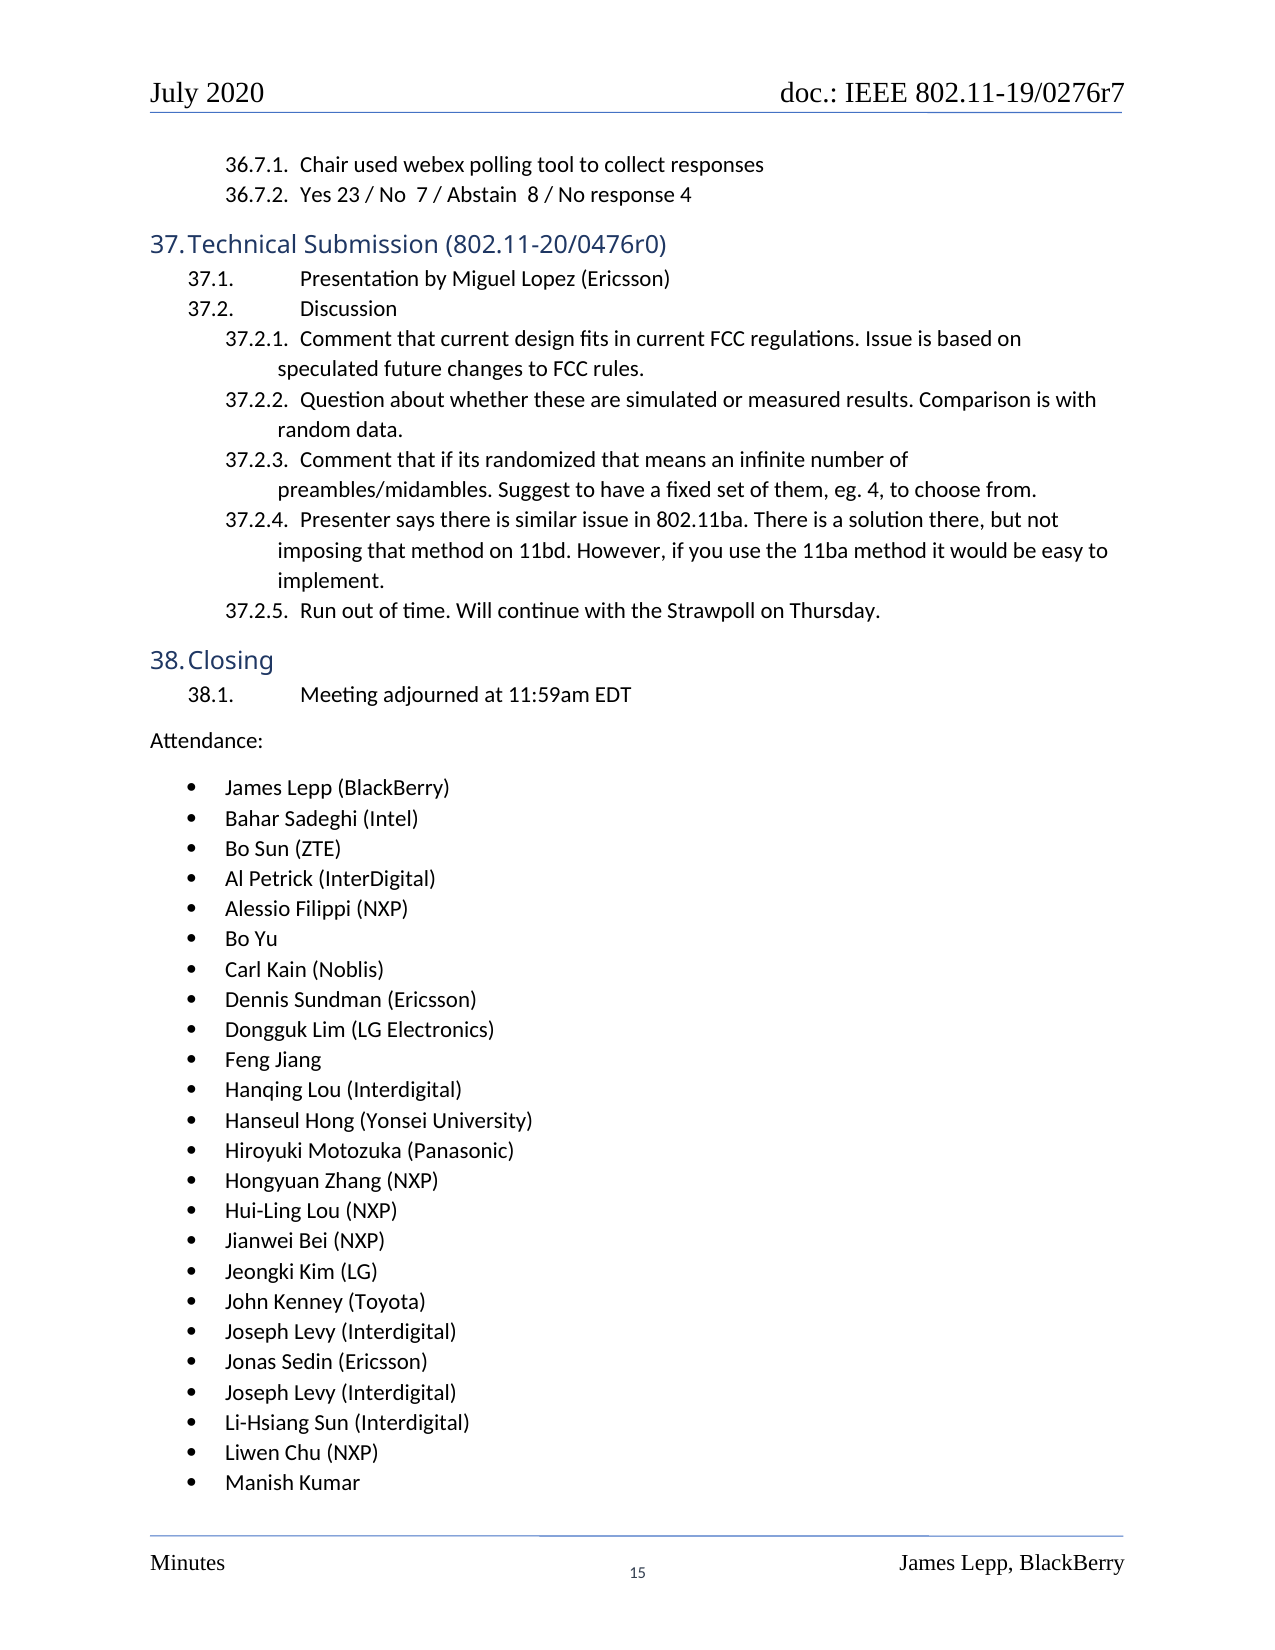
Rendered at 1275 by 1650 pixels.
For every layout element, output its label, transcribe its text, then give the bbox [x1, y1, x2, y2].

list James Lepp (BlackBerry) [187, 773, 1125, 802]
list Comment that current design fits in current FCC regulations. Issue is based on speculated future changes to FCC rules. [225, 324, 1125, 382]
list John Kenney (Toyota) [187, 1287, 1125, 1315]
list Hongyuan Zhang (NXP) [187, 1166, 1125, 1194]
list Question about whether these are simulated or measured results. Comparison is with random data. [225, 385, 1125, 443]
list Dennis Sundman (Ericsson) [187, 985, 1125, 1013]
list Hanseul Hong (Yonsei University) [187, 1106, 1125, 1134]
list Comment that if its randomized that means an infinite number of preambles/midambles. Suggest to have a fixed set of them, eg. 4, to choose from. [225, 445, 1125, 503]
list Joseph Levy (Interdigital) [187, 1317, 1125, 1345]
list Jeongki Kim (LG) [187, 1257, 1125, 1285]
subtitle Closing [150, 643, 1125, 677]
list Run out of time. Will continue with the Strawpoll on Thursday. [225, 596, 1125, 624]
list Hanqing Lou (Interdigital) [187, 1076, 1125, 1104]
list Yes 23 / No 7 / Abstain 8 / No response 4 [225, 180, 1125, 208]
list Manish Kumar [187, 1468, 1125, 1496]
subtitle Technical Submission (802.11-20/0476r0) [150, 227, 1125, 261]
list Bo Yu [187, 924, 1125, 953]
list Dongguk Lim (LG Electronics) [187, 1015, 1125, 1043]
list Jianwei Bei (NXP) [187, 1227, 1125, 1255]
list Alessio Filippi (NXP) [187, 894, 1125, 922]
list Liwen Chu (NXP) [187, 1438, 1125, 1466]
list Bahar Sadeghi (Intel) [187, 804, 1125, 832]
list Bo Sun (ZTE) [187, 834, 1125, 862]
list Presentation by Miguel Lopez (Ericsson) [187, 264, 1125, 292]
text Attendance: [150, 727, 1125, 755]
list Jonas Sedin (Ericsson) [187, 1347, 1125, 1376]
list Feng Jiang [187, 1045, 1125, 1073]
list Li-Hsiang Sun (Interdigital) [187, 1408, 1125, 1436]
list Hiroyuki Motozuka (Panasonic) [187, 1136, 1125, 1164]
list Hui-Ling Lou (NXP) [187, 1196, 1125, 1224]
list Presenter says there is similar issue in 802.11ba. There is a solution there, but not imposing that method on 11bd. However, if you use the 11ba method it would be easy to implement. [225, 506, 1125, 594]
list Al Petrick (InterDigital) [187, 864, 1125, 892]
list Meeting adjourned at 11:59am EDT [187, 680, 1125, 708]
list Discussion [187, 294, 1125, 322]
list Carl Kain (Noblis) [187, 955, 1125, 983]
list Joseph Levy (Interdigital) [187, 1378, 1125, 1406]
list Chair used webex polling tool to collect responses [225, 150, 1125, 178]
